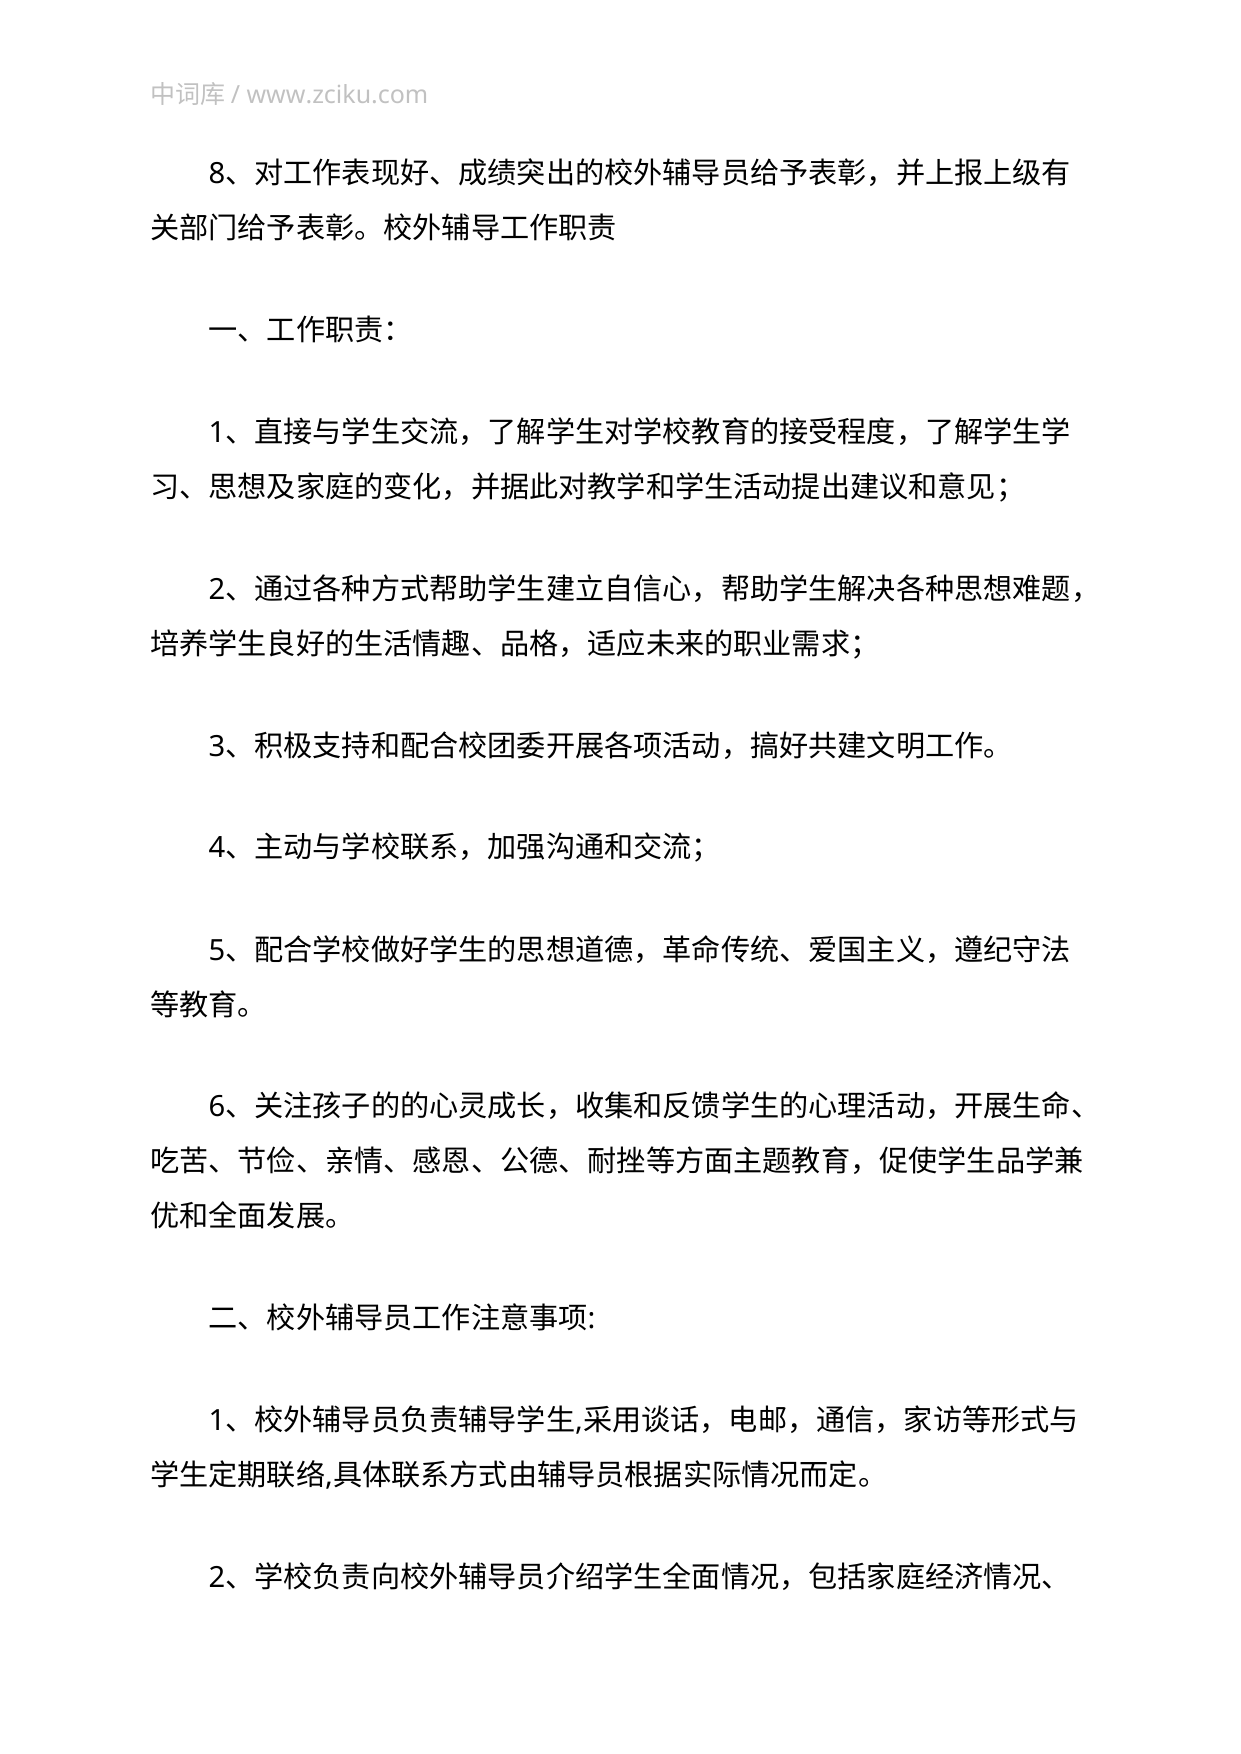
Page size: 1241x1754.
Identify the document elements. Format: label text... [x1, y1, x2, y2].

text 2、通过各种方式帮助学生建立自信心，帮助学生解决各种思想难题，培养学生良好的生活情趣、品格，适应未来的职业需求； [150, 565, 1090, 663]
text 5、配合学校做好学生的思想道德，革命传统、爱国主义，遵纪守法等教育。 [150, 926, 1090, 1023]
text 4、主动与学校联系，加强沟通和交流； [150, 824, 1090, 866]
text 1、校外辅导员负责辅导学生,采用谈话，电邮，通信，家访等形式与学生定期联络,具体联系方式由辅导员根据实际情况而定。 [150, 1396, 1090, 1494]
text 6、关注孩子的的心灵成长，收集和反馈学生的心理活动，开展生命、吃苦、节俭、亲情、感恩、公德、耐挫等方面主题教育，促使学生品学兼优和全面发展。 [150, 1083, 1090, 1235]
text 一、工作职责： [150, 307, 1090, 349]
text 二、校外辅导员工作注意事项: [150, 1294, 1090, 1337]
text 8、对工作表现好、成绩突出的校外辅导员给予表彰，并上报上级有关部门给予表彰。校外辅导工作职责 [150, 150, 1090, 247]
text 3、积极支持和配合校团委开展各项活动，搞好共建文明工作。 [150, 722, 1090, 764]
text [150, 1553, 1090, 1596]
text 1、直接与学生交流，了解学生对学校教育的接受程度，了解学生学习、思想及家庭的变化，并据此对教学和学生活动提出建议和意见； [150, 408, 1090, 506]
